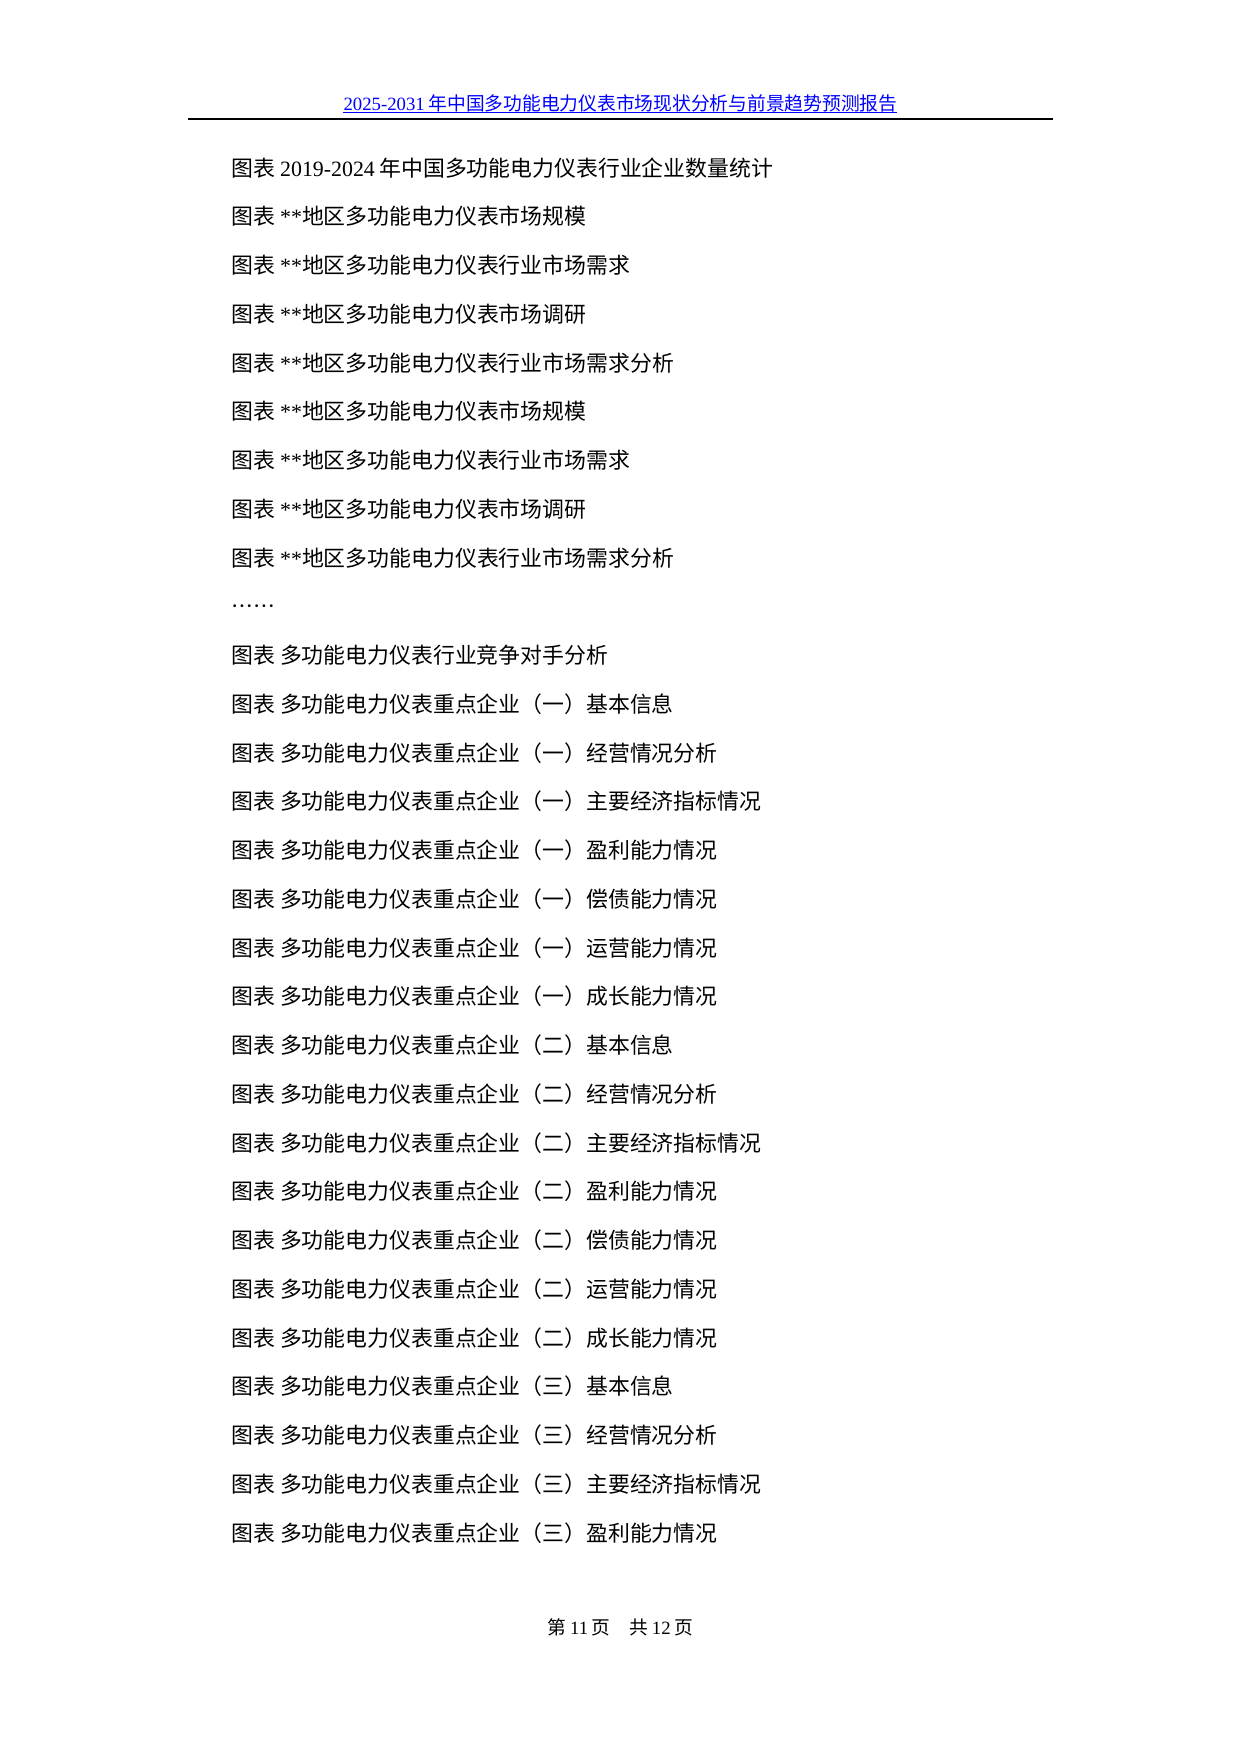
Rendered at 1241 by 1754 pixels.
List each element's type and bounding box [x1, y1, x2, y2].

text [187, 150, 1053, 1548]
